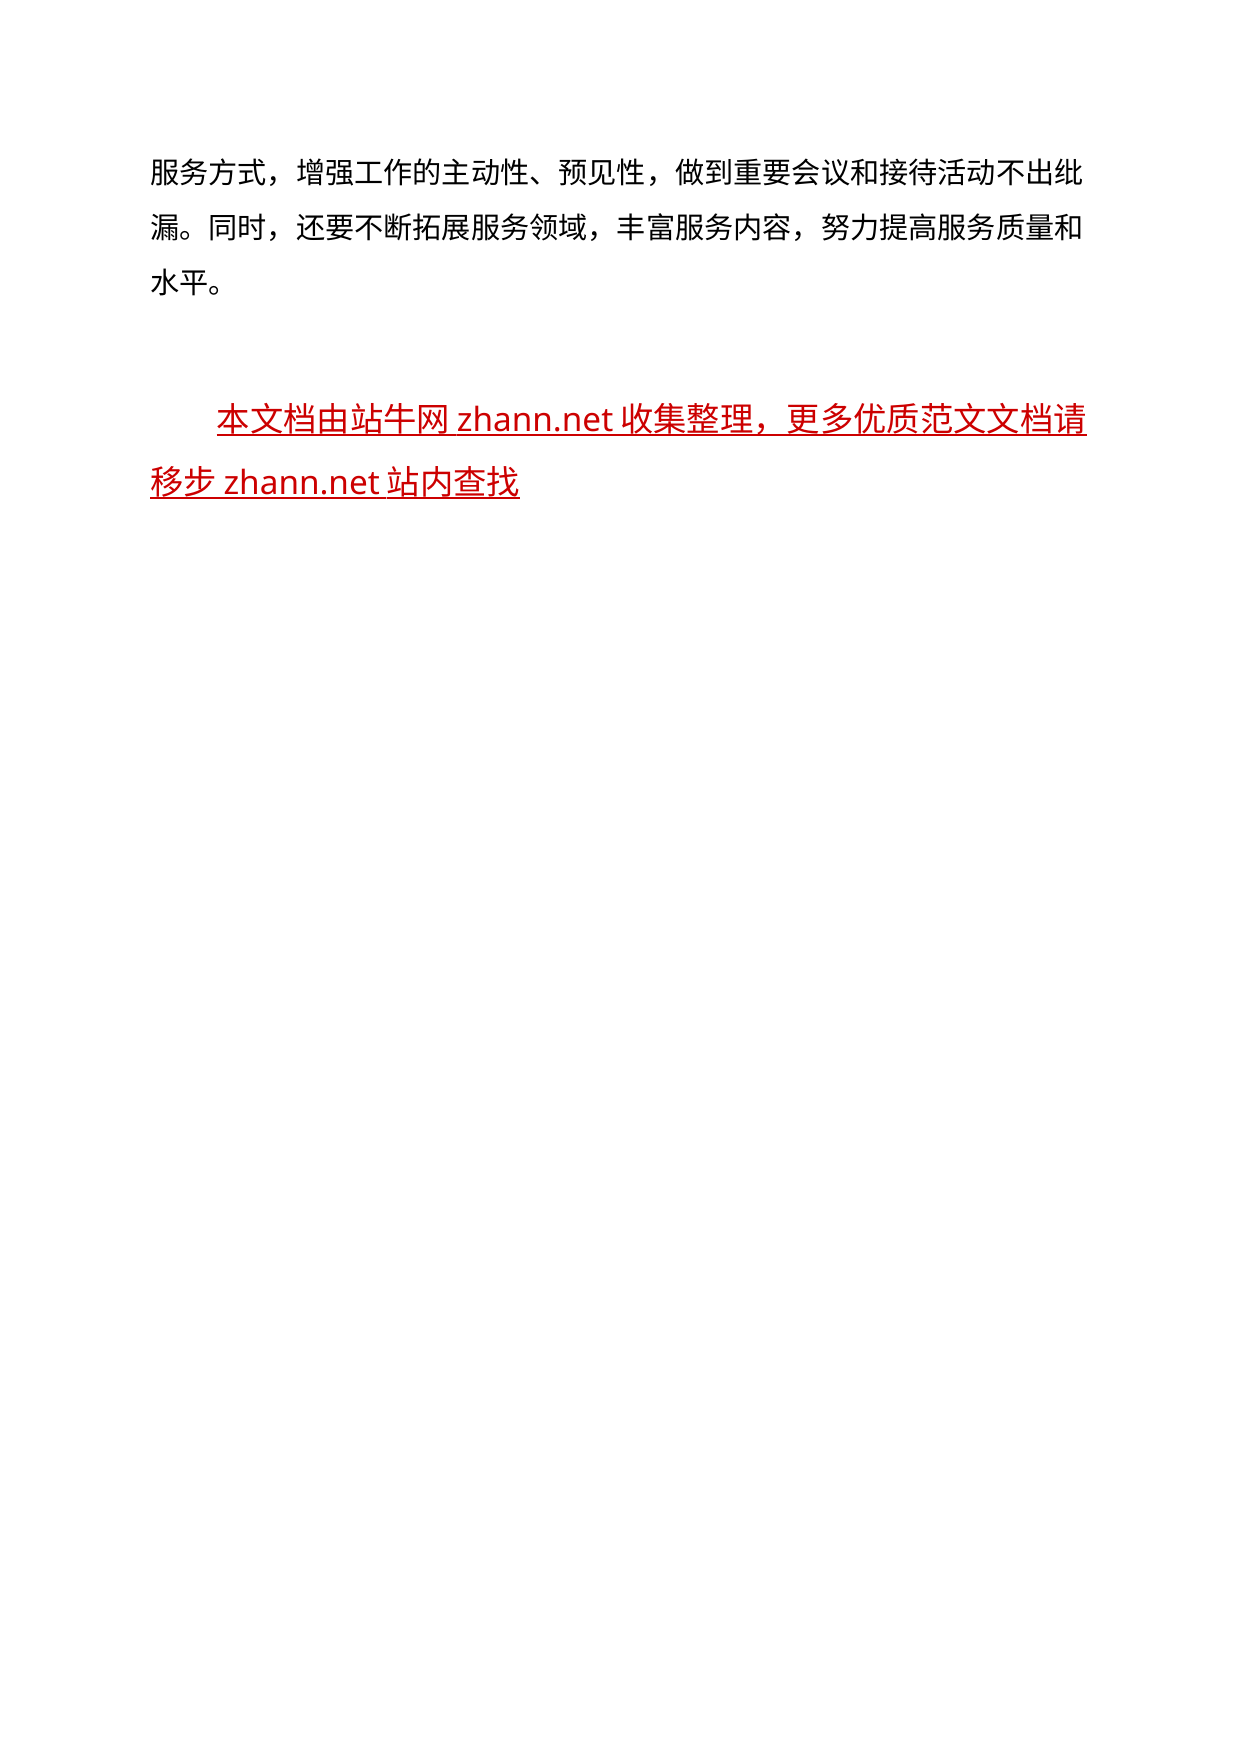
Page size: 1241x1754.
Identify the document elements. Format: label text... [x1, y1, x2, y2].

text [150, 150, 1090, 302]
text 本文档由站牛网zhann.net收集整理，更多优质范文文档请移步zhann.net站内查找 [150, 393, 1090, 504]
